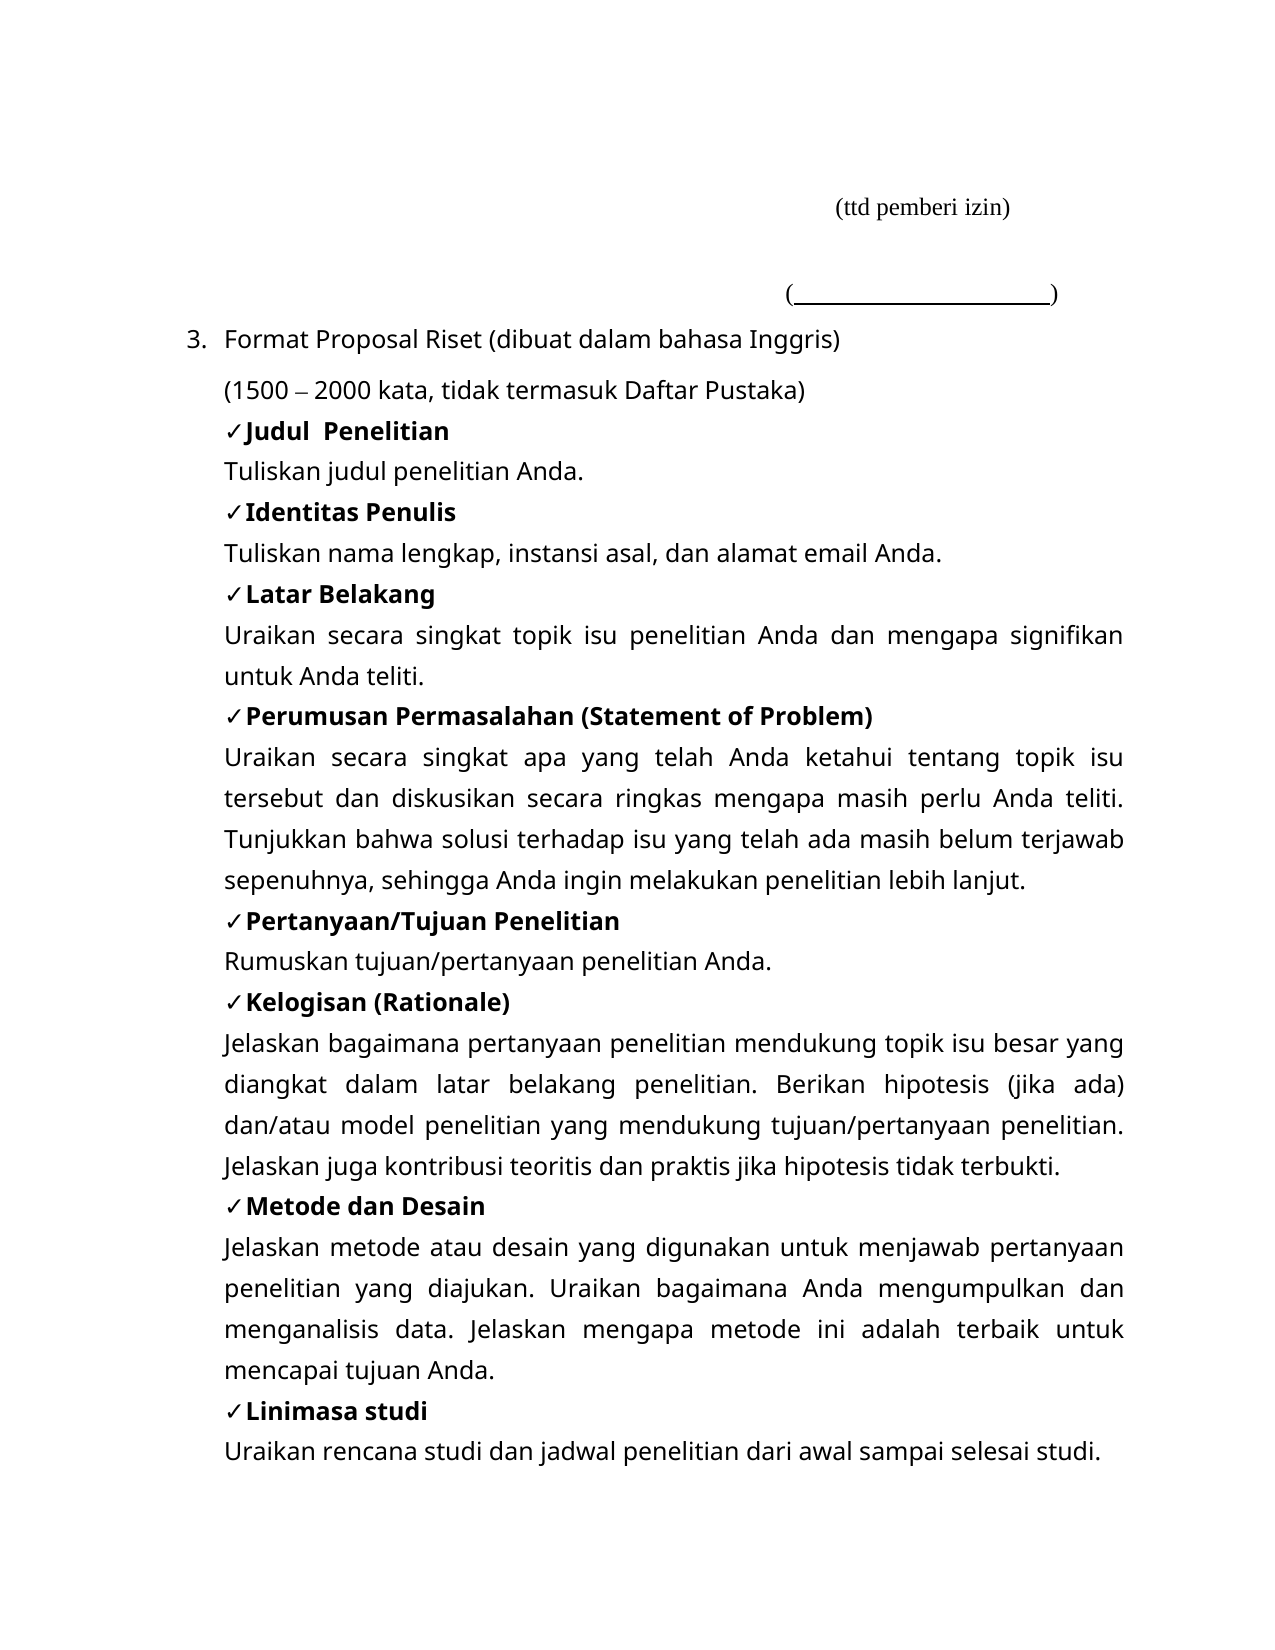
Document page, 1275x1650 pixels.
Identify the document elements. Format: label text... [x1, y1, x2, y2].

text ✓ Judul Penelitian [224, 413, 1125, 447]
text ✓ Linimasa studi [224, 1393, 1125, 1427]
text Uraikan secara singkat topik isu penelitian Anda dan mengapa signifikan untuk Anda teliti. [224, 617, 1125, 692]
text (1500 – 2000 kata, tidak termasuk Daftar Pustaka) [224, 372, 1125, 406]
text (ttd pemberi izin) [166, 192, 1075, 221]
list Format Proposal Riset (dibuat dalam bahasa Inggris) [186, 321, 1125, 355]
text Tuliskan judul penelitian Anda. [224, 454, 1125, 488]
text Tuliskan nama lengkap, instansi asal, dan alamat email Anda. [224, 536, 1125, 570]
text Rumuskan tujuan/pertanyaan penelitian Anda. [224, 944, 1125, 978]
text ✓ Pertanyaan/Tujuan Penelitian [224, 903, 1125, 937]
text Uraikan rencana studi dan jadwal penelitian dari awal sampai selesai studi. [224, 1434, 1125, 1468]
text ( ) [166, 278, 1075, 307]
text ✓ Kelogisan (Rationale) [224, 985, 1125, 1019]
text Uraikan secara singkat apa yang telah Anda ketahui tentang topik isu tersebut dan diskusikan secara ringkas mengapa masih perlu Anda teliti. Tunjukkan bahwa solusi terhadap isu yang telah ada masih belum terjawab sepenuhnya, sehingga Anda ingin melakukan penelitian lebih lanjut. [224, 740, 1125, 896]
text ✓ Latar Belakang [224, 577, 1125, 611]
text Jelaskan bagaimana pertanyaan penelitian mendukung topik isu besar yang diangkat dalam latar belakang penelitian. Berikan hipotesis (jika ada) dan/atau model penelitian yang mendukung tujuan/pertanyaan penelitian. Jelaskan juga kontribusi teoritis dan praktis jika hipotesis tidak terbukti. [224, 1026, 1125, 1182]
text ✓ Metode dan Desain [224, 1189, 1125, 1223]
text Jelaskan metode atau desain yang digunakan untuk menjawab pertanyaan penelitian yang diajukan. Uraikan bagaimana Anda mengumpulkan dan menganalisis data. Jelaskan mengapa metode ini adalah terbaik untuk mencapai tujuan Anda. [224, 1230, 1125, 1386]
text ✓ Identitas Penulis [224, 495, 1125, 529]
text ✓ Perumusan Permasalahan (Statement of Problem) [224, 699, 1125, 733]
